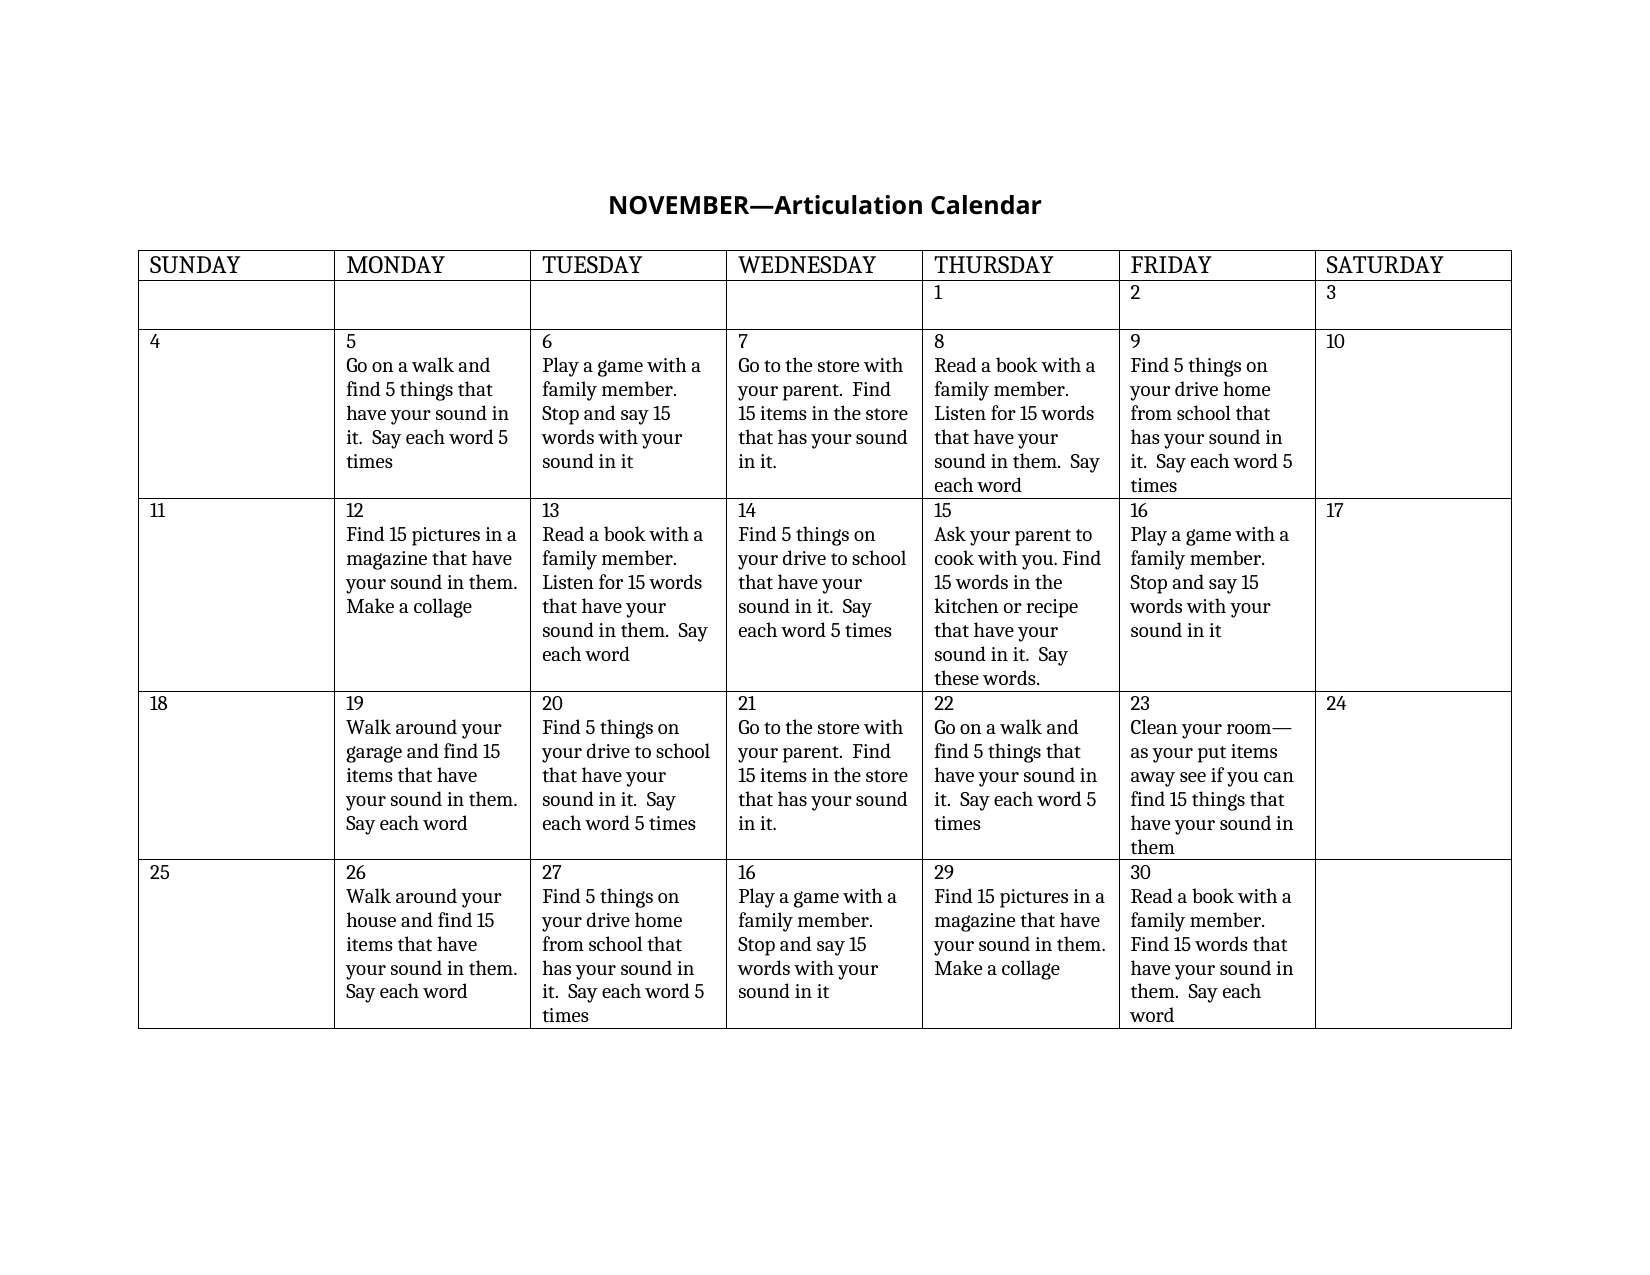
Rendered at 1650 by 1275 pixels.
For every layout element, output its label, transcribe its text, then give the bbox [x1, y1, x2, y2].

table_cell 14 Find 5 things on your drive to school that have your sound in it. Say each word 5 times [727, 499, 922, 691]
table_header THURSDAY [923, 251, 1119, 280]
table_cell [727, 281, 922, 329]
table_cell 4 [139, 330, 334, 498]
table_cell 11 [139, 499, 334, 691]
table_header SATURDAY [1316, 251, 1511, 280]
table_cell 16 Play a game with a family member. Stop and say 15 words with your sound in it [1120, 499, 1315, 691]
table_cell 18 [139, 692, 334, 859]
table_header TUESDAY [531, 251, 726, 280]
table_header FRIDAY [1120, 251, 1315, 280]
table_cell 15 Ask your parent to cook with you. Find 15 words in the kitchen or recipe that have your sound in it. Say these words. [923, 499, 1119, 691]
table_cell 30 Read a book with a family member. Find 15 words that have your sound in them. Say each word [1120, 860, 1315, 1028]
text NOVEMBER—Articulation Calendar [150, 187, 1500, 222]
table_cell 17 [1316, 499, 1511, 691]
table_cell 19 Walk around your garage and find 15 items that have your sound in them. Say each word [335, 692, 530, 859]
table_cell [531, 281, 726, 329]
table_cell 3 [1316, 281, 1511, 329]
table_cell 22 Go on a walk and find 5 things that have your sound in it. Say each word 5 times [923, 692, 1119, 859]
table_cell 2 [1120, 281, 1315, 329]
table_cell 8 Read a book with a family member. Listen for 15 words that have your sound in them. Say each word [923, 330, 1119, 498]
table_header SUNDAY [139, 251, 334, 280]
table_cell 26 Walk around your house and find 15 items that have your sound in them. Say each word [335, 860, 530, 1028]
table_cell 7 Go to the store with your parent. Find 15 items in the store that has your sound in it. [727, 330, 922, 498]
table_cell 13 Read a book with a family member. Listen for 15 words that have your sound in them. Say each word [531, 499, 726, 691]
table_cell 16 Play a game with a family member. Stop and say 15 words with your sound in it [727, 860, 922, 1028]
table_cell 23 Clean your room—as your put items away see if you can find 15 things that have your sound in them [1120, 692, 1315, 859]
table_header WEDNESDAY [727, 251, 922, 280]
table_cell 20 Find 5 things on your drive to school that have your sound in it. Say each word 5 times [531, 692, 726, 859]
table_cell [335, 281, 530, 329]
table_cell 9 Find 5 things on your drive home from school that has your sound in it. Say each word 5 times [1120, 330, 1315, 498]
table_cell 12 Find 15 pictures in a magazine that have your sound in them. Make a collage [335, 499, 530, 691]
table_cell 6 Play a game with a family member. Stop and say 15 words with your sound in it [531, 330, 726, 498]
table_cell 5 Go on a walk and find 5 things that have your sound in it. Say each word 5 times [335, 330, 530, 498]
table_cell 1 [923, 281, 1119, 329]
table_cell 25 [139, 860, 334, 1028]
table_cell 10 [1316, 330, 1511, 498]
table_cell [1316, 860, 1511, 1028]
table_cell 21 Go to the store with your parent. Find 15 items in the store that has your sound in it. [727, 692, 922, 859]
table_cell [139, 281, 334, 329]
table_header MONDAY [335, 251, 530, 280]
table_cell 27 Find 5 things on your drive home from school that has your sound in it. Say each word 5 times [531, 860, 726, 1028]
table_cell 24 [1316, 692, 1511, 859]
table_cell 29 Find 15 pictures in a magazine that have your sound in them. Make a collage [923, 860, 1119, 1028]
